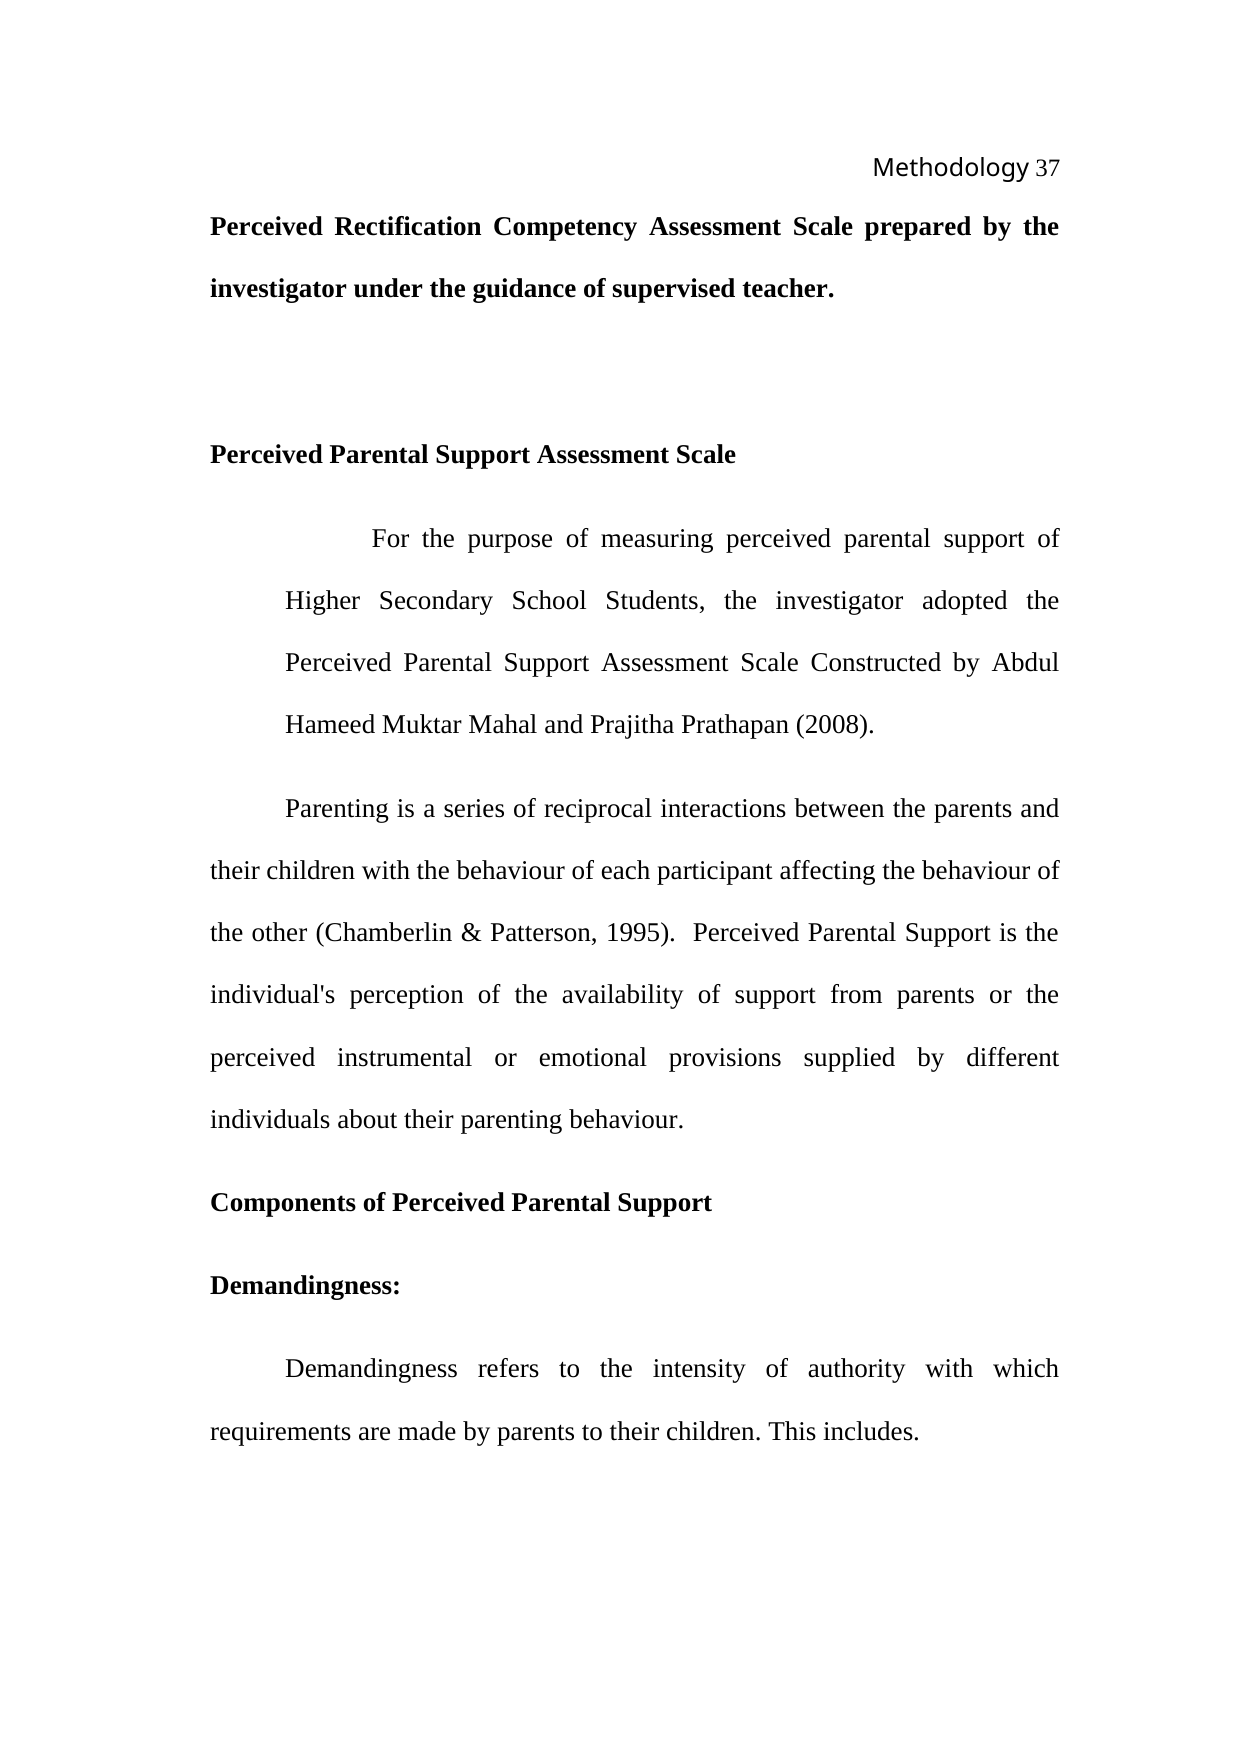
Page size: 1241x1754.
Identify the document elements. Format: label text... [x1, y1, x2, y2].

text Parenting is a series of reciprocal interactions between the parents and their children with the behaviour of each participant affecting the behaviour of the other (Chamberlin & Patterson, 1995). Perceived Parental Support is the individual's perception of the availability of support from parents or the perceived instrumental or emotional provisions supplied by different individuals about their parenting behaviour. [210, 792, 1060, 1134]
text Demandingness: [210, 1269, 1060, 1301]
text For the purpose of measuring perceived parental support of Higher Secondary School Students, the investigator adopted the Perceived Parental Support Assessment Scale Constructed by Abdul Hameed Muktar Mahal and Prajitha Prathapan (2008). [285, 522, 1060, 740]
text Demandingness refers to the intensity of authority with which requirements are made by parents to their children. This includes. [210, 1352, 1060, 1446]
text Perceived Parental Support Assessment Scale [210, 438, 1060, 470]
text Components of Perceived Parental Support [210, 1186, 1060, 1217]
text Perceived Rectification Competency Assessment Scale prepared by the investigator under the guidance of supervised teacher. [210, 210, 1060, 303]
